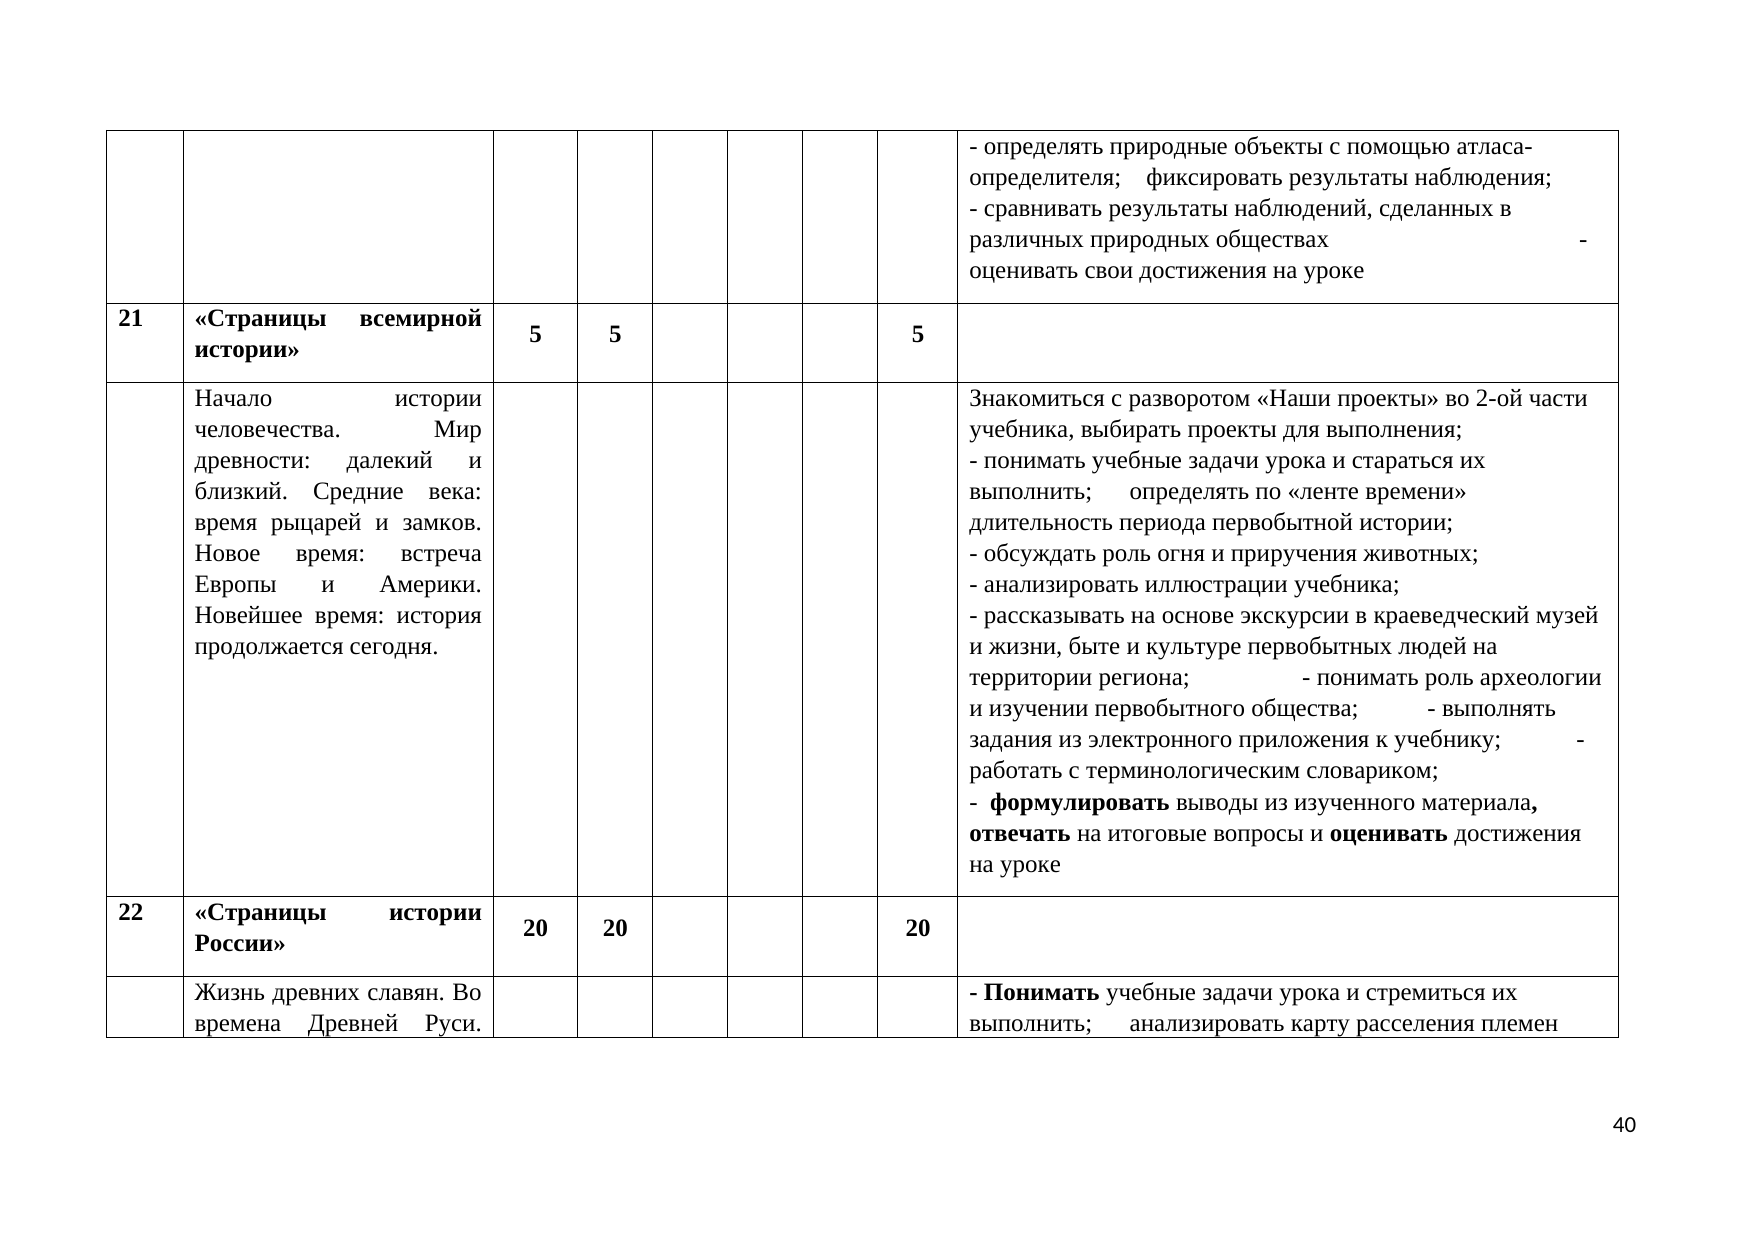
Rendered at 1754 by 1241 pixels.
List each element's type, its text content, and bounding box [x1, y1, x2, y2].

table_cell [494, 977, 577, 1037]
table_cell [184, 977, 493, 1037]
table_cell [653, 897, 727, 976]
table_cell [578, 131, 652, 302]
table_cell [107, 383, 183, 896]
table_cell [578, 383, 652, 896]
table_cell [653, 304, 727, 382]
table_cell 20 [494, 897, 577, 976]
table_cell Знакомиться с разворотом «Наши проекты» во 2-ой части учебника, выбирать проекты для выполнения; - понимать учебные задачи урока и стараться их выполнить; определять по «ленте времени» длительность периода первобытной истории; - обсуждать роль огня и приручения животных; - анализировать иллюстрации учебника; - рассказывать на основе экскурсии в краеведческий музей и жизни, быте и культуре первобытных людей на территории региона; - понимать роль археологии и изучении первобытного общества; - выполнять задания из электронного приложения к учебнику; - работать с терминологическим словариком; - формулировать выводы из изученного материала, отвечать на итоговые вопросы и оценивать достижения на уроке [958, 383, 1618, 896]
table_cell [958, 977, 1618, 1037]
table_cell [107, 131, 183, 302]
table_cell [958, 897, 1618, 976]
table_cell 5 [578, 304, 652, 382]
table_cell [578, 977, 652, 1037]
table_cell Начало истории человечества. Мир древности: далекий и близкий. Средние века: время рыцарей и замков. Новое время: встреча Европы и Америки. Новейшее время: история продолжается сегодня. [184, 383, 493, 896]
table_cell [728, 897, 802, 976]
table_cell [184, 131, 493, 302]
table_cell [728, 131, 802, 302]
table_cell [728, 383, 802, 896]
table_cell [958, 131, 1618, 302]
table_cell [653, 977, 727, 1037]
table_cell [878, 131, 957, 302]
table_cell «Страницы всемирной истории» [184, 304, 493, 382]
table_cell 22 [107, 897, 183, 976]
table_cell [803, 131, 877, 302]
table_cell [728, 304, 802, 382]
table_cell [803, 383, 877, 896]
table_cell 5 [878, 304, 957, 382]
table_cell [803, 977, 877, 1037]
table_cell [958, 304, 1618, 382]
table_cell [728, 977, 802, 1037]
table_cell [803, 897, 877, 976]
table_cell «Страницы истории России» [184, 897, 493, 976]
table_cell [494, 131, 577, 302]
table_cell [653, 383, 727, 896]
table_cell [494, 383, 577, 896]
table_cell [107, 977, 183, 1037]
table_cell 21 [107, 304, 183, 382]
table_cell 20 [878, 897, 957, 976]
table_cell 20 [578, 897, 652, 976]
table_cell 5 [494, 304, 577, 382]
table_cell [653, 131, 727, 302]
table_cell [803, 304, 877, 382]
table_cell [878, 383, 957, 896]
table_cell [878, 977, 957, 1037]
